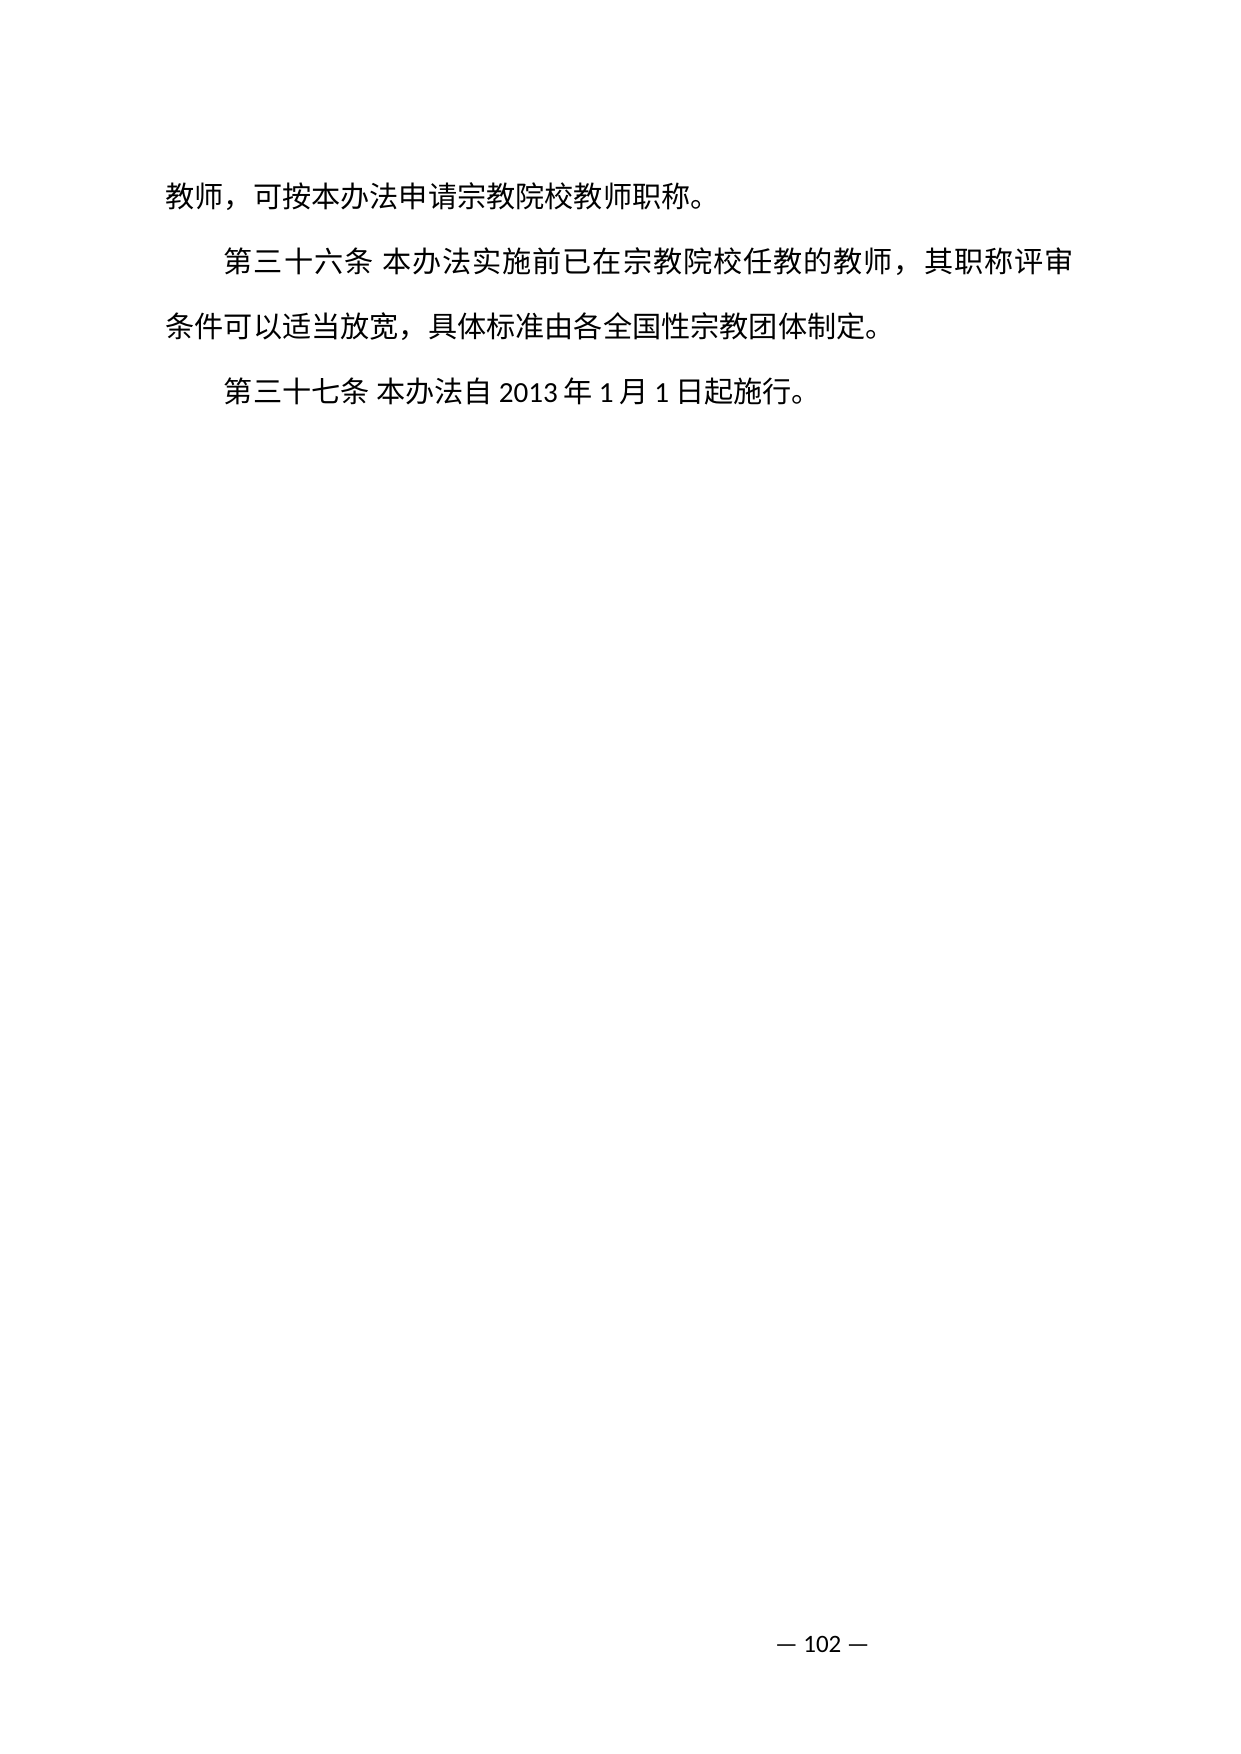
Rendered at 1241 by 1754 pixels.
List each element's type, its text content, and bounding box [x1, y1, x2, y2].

text 第三十六条 本办法实施前已在宗教院校任教的教师，其职称评审条件可以适当放宽，具体标准由各全国性宗教团体制定。 [165, 227, 1075, 357]
text 第三十七条 本办法自2013年1月1日起施行。 [165, 357, 1075, 422]
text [165, 162, 1075, 227]
